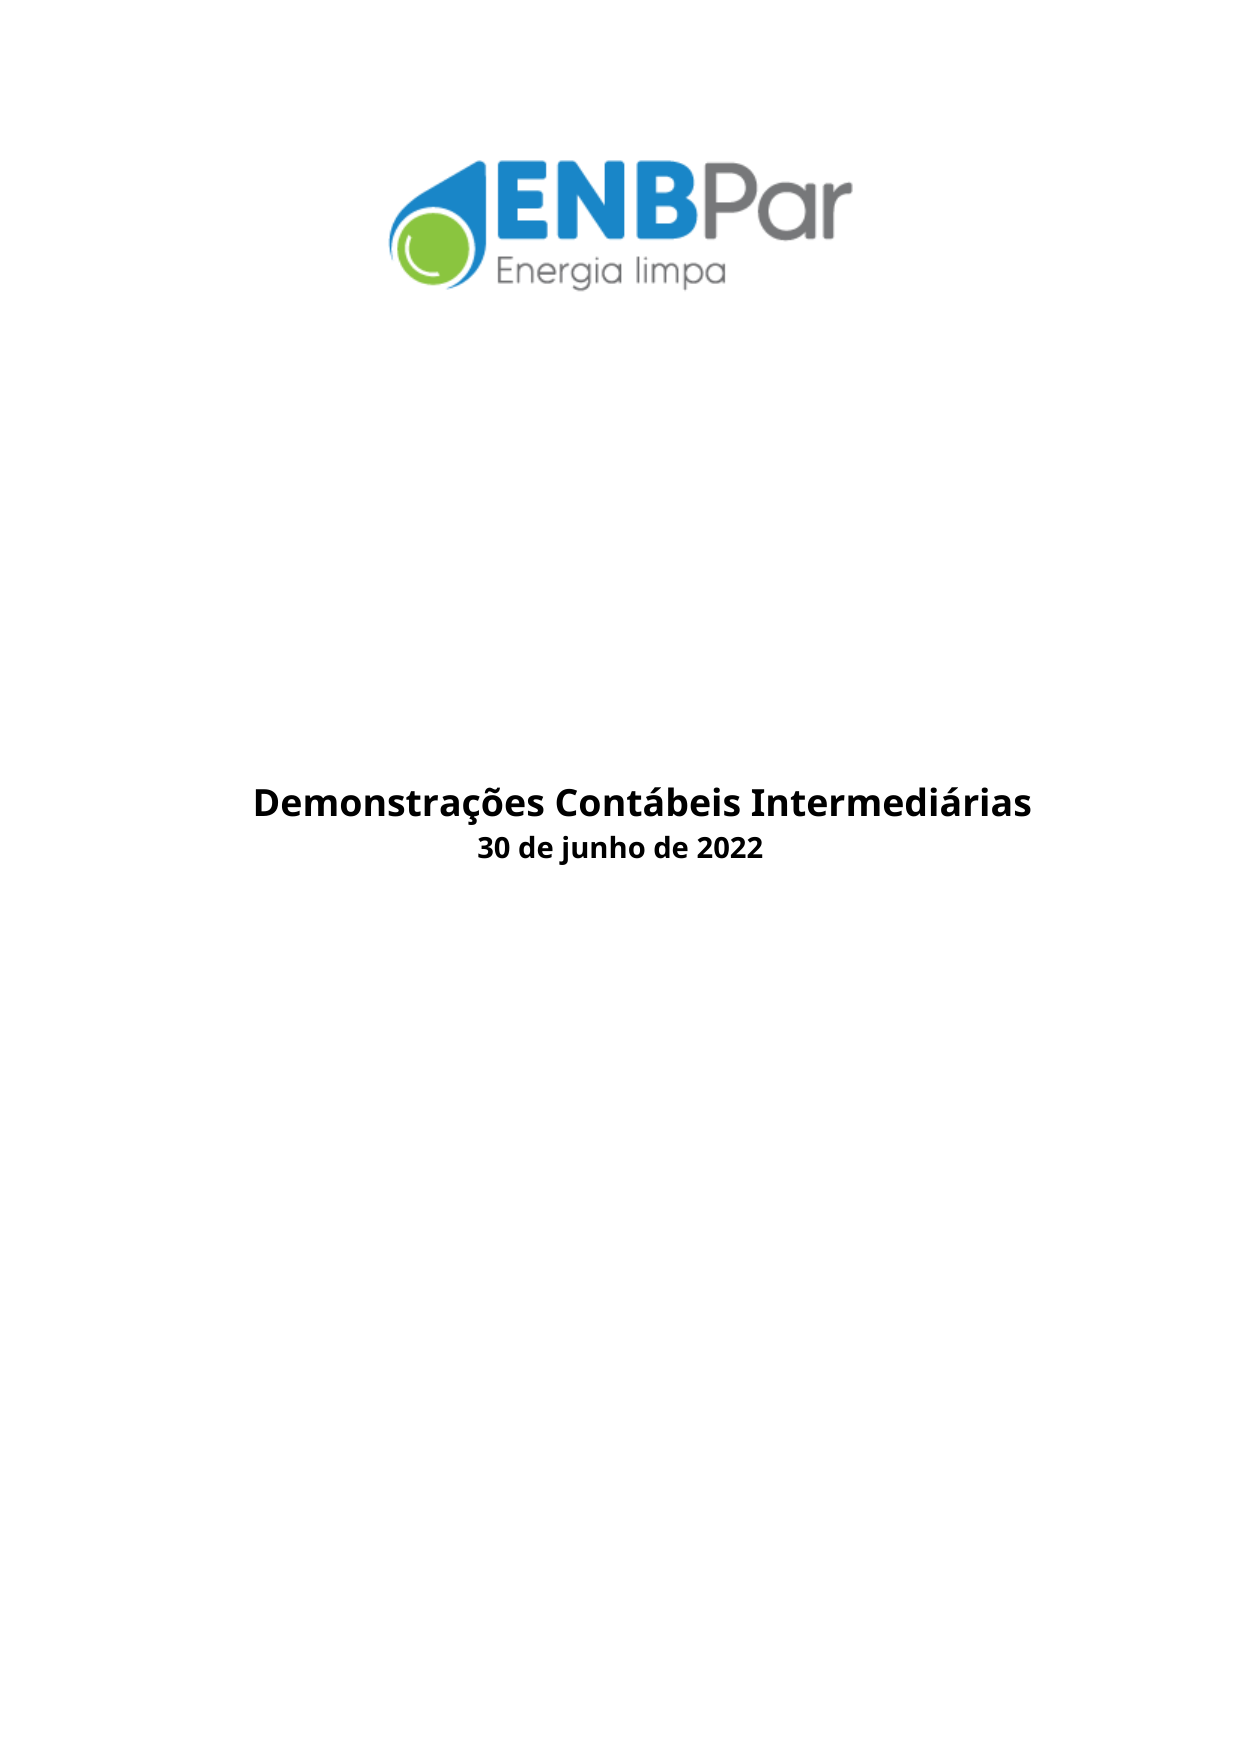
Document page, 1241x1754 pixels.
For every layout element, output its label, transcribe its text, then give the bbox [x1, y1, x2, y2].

subtitle Demonstrações Contábeis Intermediárias [177, 777, 1107, 828]
picture [363, 147, 877, 308]
text 30 de junho de 2022 [177, 828, 1063, 867]
